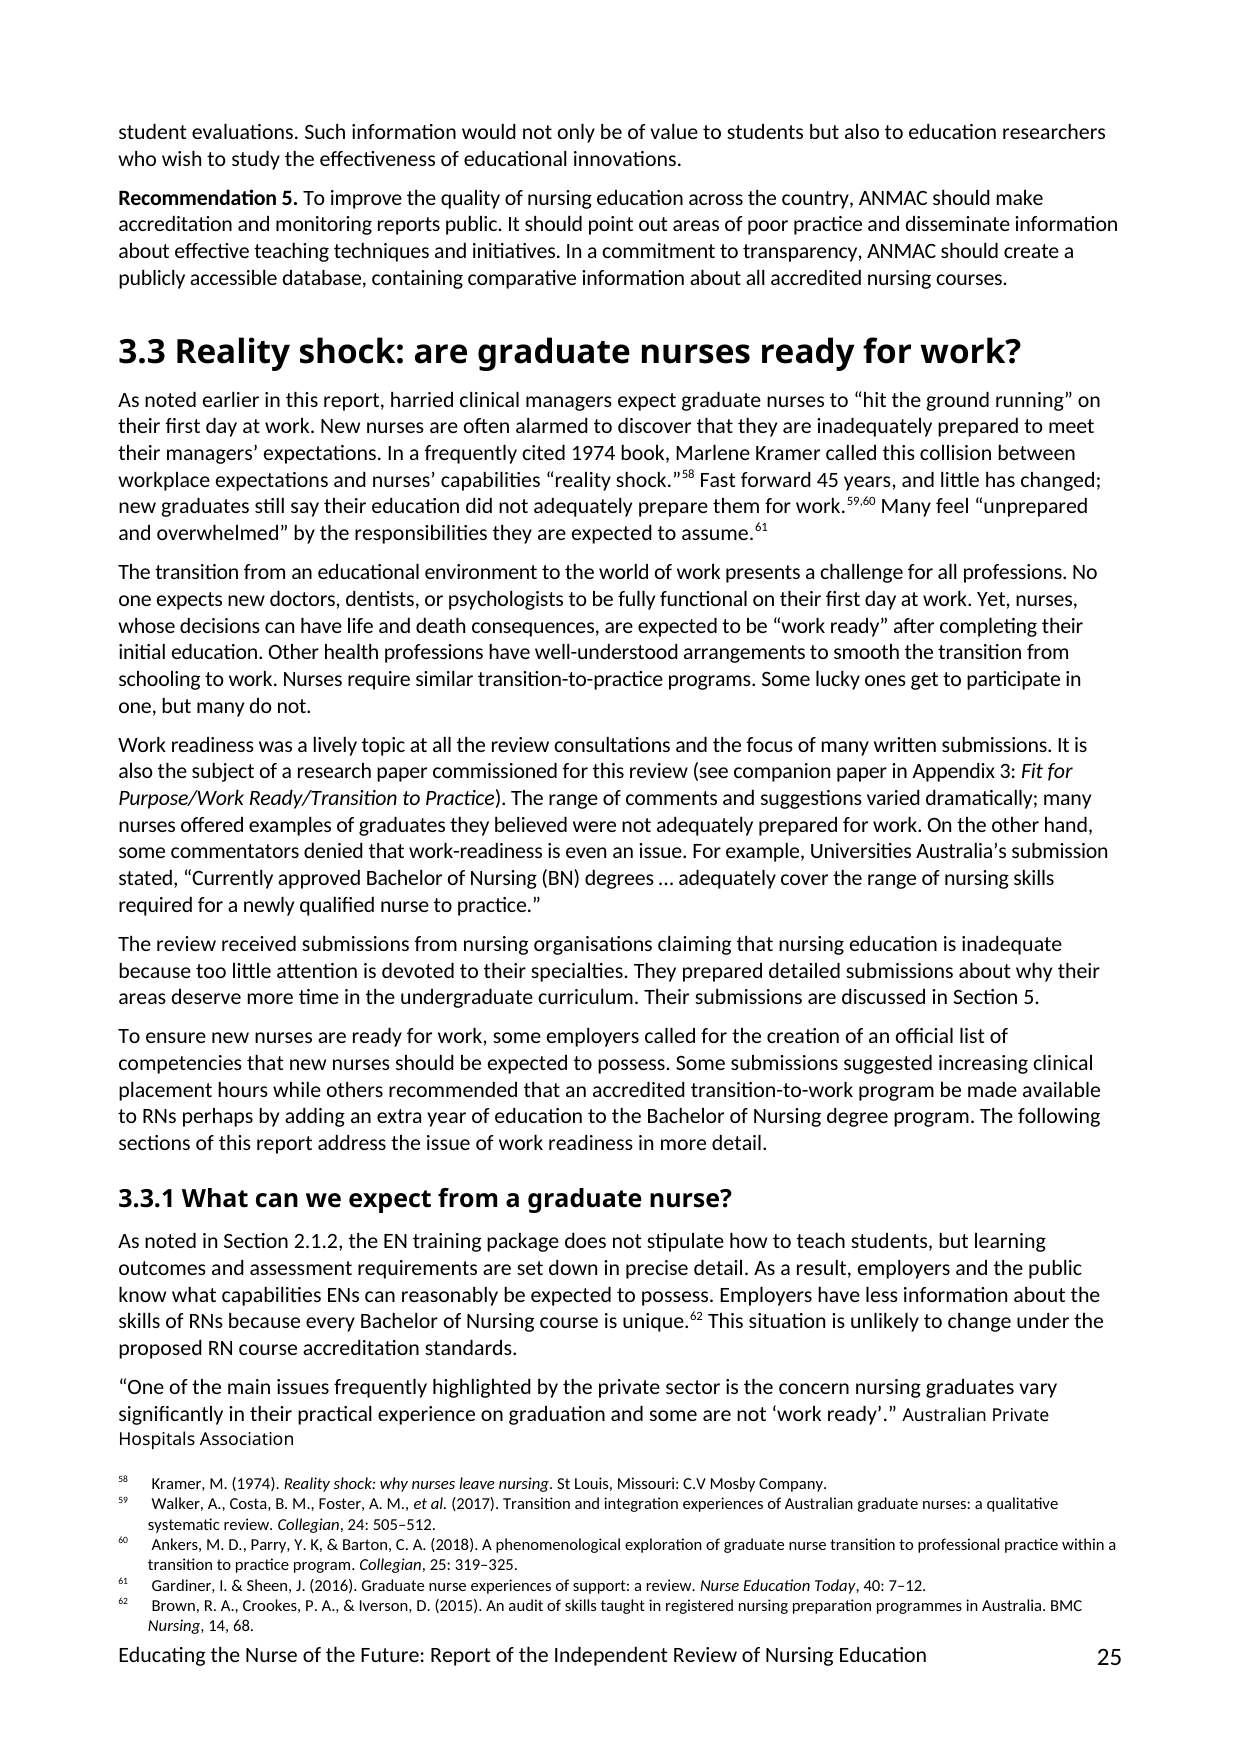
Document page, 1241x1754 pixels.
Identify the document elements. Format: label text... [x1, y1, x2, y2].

text Recommendation 5. To improve the quality of nursing education across the country, ANMAC should make accreditation and monitoring reports public. It should point out areas of poor practice and disseminate information about effective teaching techniques and initiatives. In a commitment to transparency, ANMAC should create a publicly accessible database, containing comparative information about all accredited nursing courses. [118, 184, 1122, 291]
text “One of the main issues frequently highlighted by the private sector is the concern nursing graduates vary significantly in their practical experience on graduation and some are not ‘work ready’.” Australian Private Hospitals Association [118, 1373, 1122, 1451]
text As noted in Section 2.1.2, the EN training package does not stipulate how to teach students, but learning outcomes and assessment requirements are set down in precise detail. As a result, employers and the public know what capabilities ENs can reasonably be expected to possess. Employers have less information about the skills of RNs because every Bachelor of Nursing course is unique. This situation is unlikely to change under the proposed RN course accreditation standards. [118, 1228, 1122, 1361]
text The review received submissions from nursing organisations claiming that nursing education is inadequate because too little attention is devoted to their specialties. They prepared detailed submissions about why their areas deserve more time in the undergraduate curriculum. Their submissions are discussed in Section 5. [118, 930, 1122, 1010]
text The transition from an educational environment to the world of work presents a challenge for all professions. No one expects new doctors, dentists, or psychologists to be fully functional on their first day at work. Yet, nurses, whose decisions can have life and death consequences, are expected to be “work ready” after completing their initial education. Other health professions have well-understood arrangements to smooth the transition from schooling to work. Nurses require similar transition-to-practice programs. Some lucky ones get to participate in one, but many do not. [118, 558, 1122, 718]
subtitle 3.3.1 What can we expect from a graduate nurse? [118, 1181, 1122, 1215]
text As noted earlier in this report, harried clinical managers expect graduate nurses to “hit the ground running” on their first day at work. New nurses are often alarmed to discover that they are inadequately prepared to meet their managers’ expectations. In a frequently cited 1974 book, Marlene Kramer called this collision between workplace expectations and nurses’ capabilities “reality shock.” Fast forward 45 years, and little has changed; new graduates still say their education did not adequately prepare them for work., Many feel “unprepared and overwhelmed” by the responsibilities they are expected to assume. [118, 386, 1122, 546]
text To ensure new nurses are ready for work, some employers called for the creation of an official list of competencies that new nurses should be expected to possess. Some submissions suggested increasing clinical placement hours while others recommended that an accredited transition-to-work program be made available to RNs perhaps by adding an extra year of education to the Bachelor of Nursing degree program. The following sections of this report address the issue of work readiness in more detail. [118, 1023, 1122, 1156]
text Work readiness was a lively topic at all the review consultations and the focus of many written submissions. It is also the subject of a research paper commissioned for this review (see companion paper in Appendix 3: Fit for Purpose/Work Ready/Transition to Practice). The range of comments and suggestions varied dramatically; many nurses offered examples of graduates they believed were not adequately prepared for work. On the other hand, some commentators denied that work-readiness is even an issue. For example, Universities Australia’s submission stated, “Currently approved Bachelor of Nursing (BN) degrees … adequately cover the range of nursing skills required for a newly qualified nurse to practice.” [118, 731, 1122, 918]
subtitle 3.3 Reality shock: are graduate nurses ready for work? [118, 328, 1122, 373]
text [118, 118, 1122, 171]
